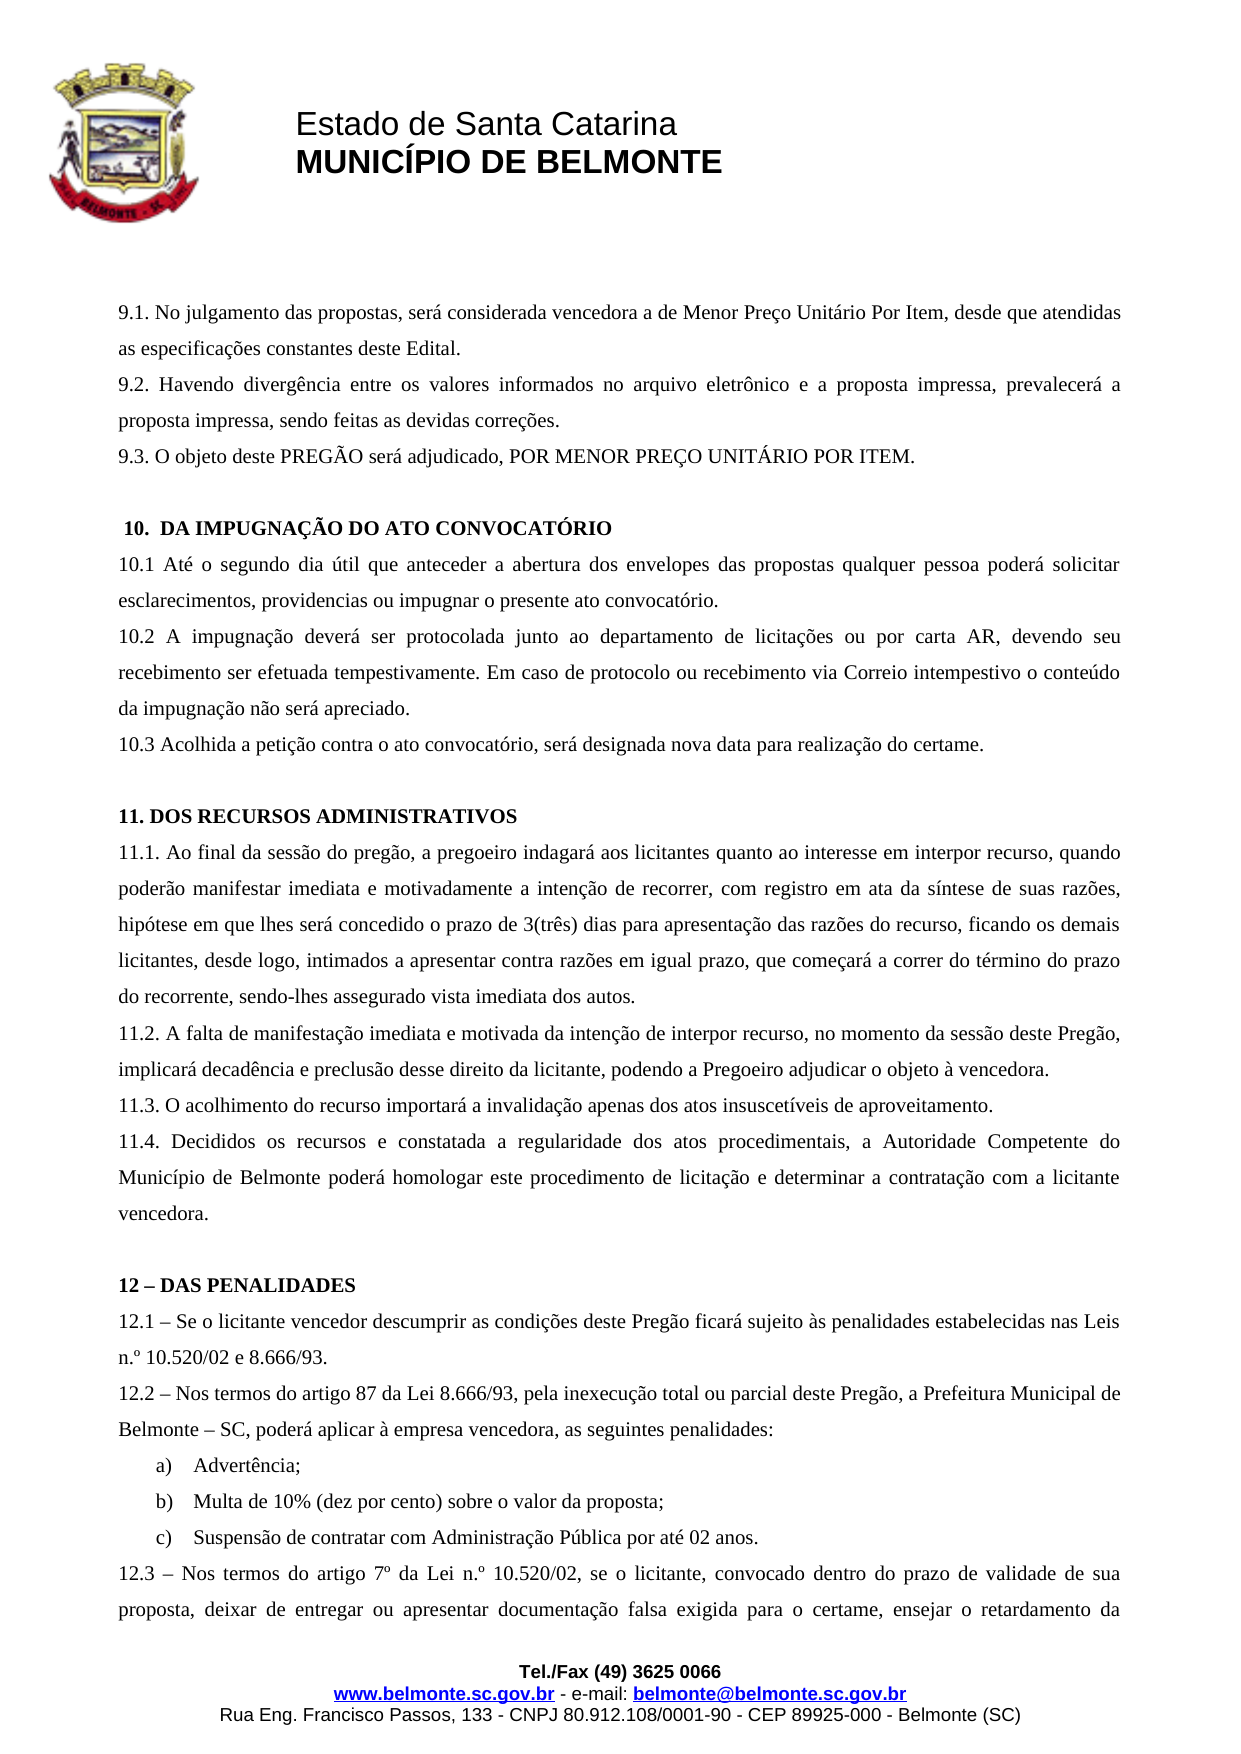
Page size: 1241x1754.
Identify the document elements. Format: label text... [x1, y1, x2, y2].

picture [26, 44, 225, 243]
text 10.1 Até o segundo dia útil que anteceder a abertura dos envelopes das propostas qualquer pessoa poderá solicitar esclarecimentos, providencias ou impugnar o presente ato convocatório. [118, 552, 1122, 612]
text 12 – DAS PENALIDADES [118, 1273, 1122, 1297]
text 11. DOS RECURSOS ADMINISTRATIVOS [118, 804, 1122, 828]
text 10.3 Acolhida a petição contra o ato convocatório, será designada nova data para realização do certame. [118, 732, 1122, 756]
list Suspensão de contratar com Administração Pública por até 02 anos. [156, 1525, 1122, 1549]
text 9.2. Havendo divergência entre os valores informados no arquivo eletrônico e a proposta impressa, prevalecerá a proposta impressa, sendo feitas as devidas correções. [118, 372, 1122, 432]
text 11.2. A falta de manifestação imediata e motivada da intenção de interpor recurso, no momento da sessão deste Pregão, implicará decadência e preclusão desse direito da licitante, podendo a Pregoeiro adjudicar o objeto à vencedora. [118, 1020, 1122, 1081]
text 9.3. O objeto deste PREGÃO será adjudicado, POR MENOR PREÇO UNITÁRIO POR ITEM. [118, 444, 1122, 468]
text 9.1. No julgamento das propostas, será considerada vencedora a de Menor Preço Unitário Por Item, desde que atendidas as especificações constantes deste Edital. [118, 299, 1122, 360]
text 11.3. O acolhimento do recurso importará a invalidação apenas dos atos insuscetíveis de aproveitamento. [118, 1092, 1122, 1117]
text 12.1 – Se o licitante vencedor descumprir as condições deste Pregão ficará sujeito às penalidades estabelecidas nas Leis n.º 10.520/02 e 8.666/93. [118, 1309, 1122, 1369]
text 12.2 – Nos termos do artigo 87 da Lei 8.666/93, pela inexecução total ou parcial deste Pregão, a Prefeitura Municipal de Belmonte – SC, poderá aplicar à empresa vencedora, as seguintes penalidades: [118, 1381, 1122, 1441]
list Advertência; [156, 1453, 1122, 1477]
text 10. DA IMPUGNAÇÃO DO ATO CONVOCATÓRIO [118, 516, 1122, 540]
text 11.4. Decididos os recursos e constatada a regularidade dos atos procedimentais, a Autoridade Competente do Município de Belmonte poderá homologar este procedimento de licitação e determinar a contratação com a licitante vencedora. [118, 1128, 1122, 1225]
list Multa de 10% (dez por cento) sobre o valor da proposta; [156, 1489, 1122, 1513]
text 11.1. Ao final da sessão do pregão, a pregoeiro indagará aos licitantes quanto ao interesse em interpor recurso, quando poderão manifestar imediata e motivadamente a intenção de recorrer, com registro em ata da síntese de suas razões, hipótese em que lhes será concedido o prazo de 3(três) dias para apresentação das razões do recurso, ficando os demais licitantes, desde logo, intimados a apresentar contra razões em igual prazo, que começará a correr do término do prazo do recorrente, sendo-lhes assegurado vista imediata dos autos. [118, 840, 1122, 1008]
text impugnação deverá ser protocolada junto ao departamento de licitações ou por carta AR, devendo seu recebimento ser efetuada tempestivamente. Em caso de protocolo ou recebimento via Correio intempestivo o conteúdo da impugnação não será apreciado. [118, 624, 1122, 720]
